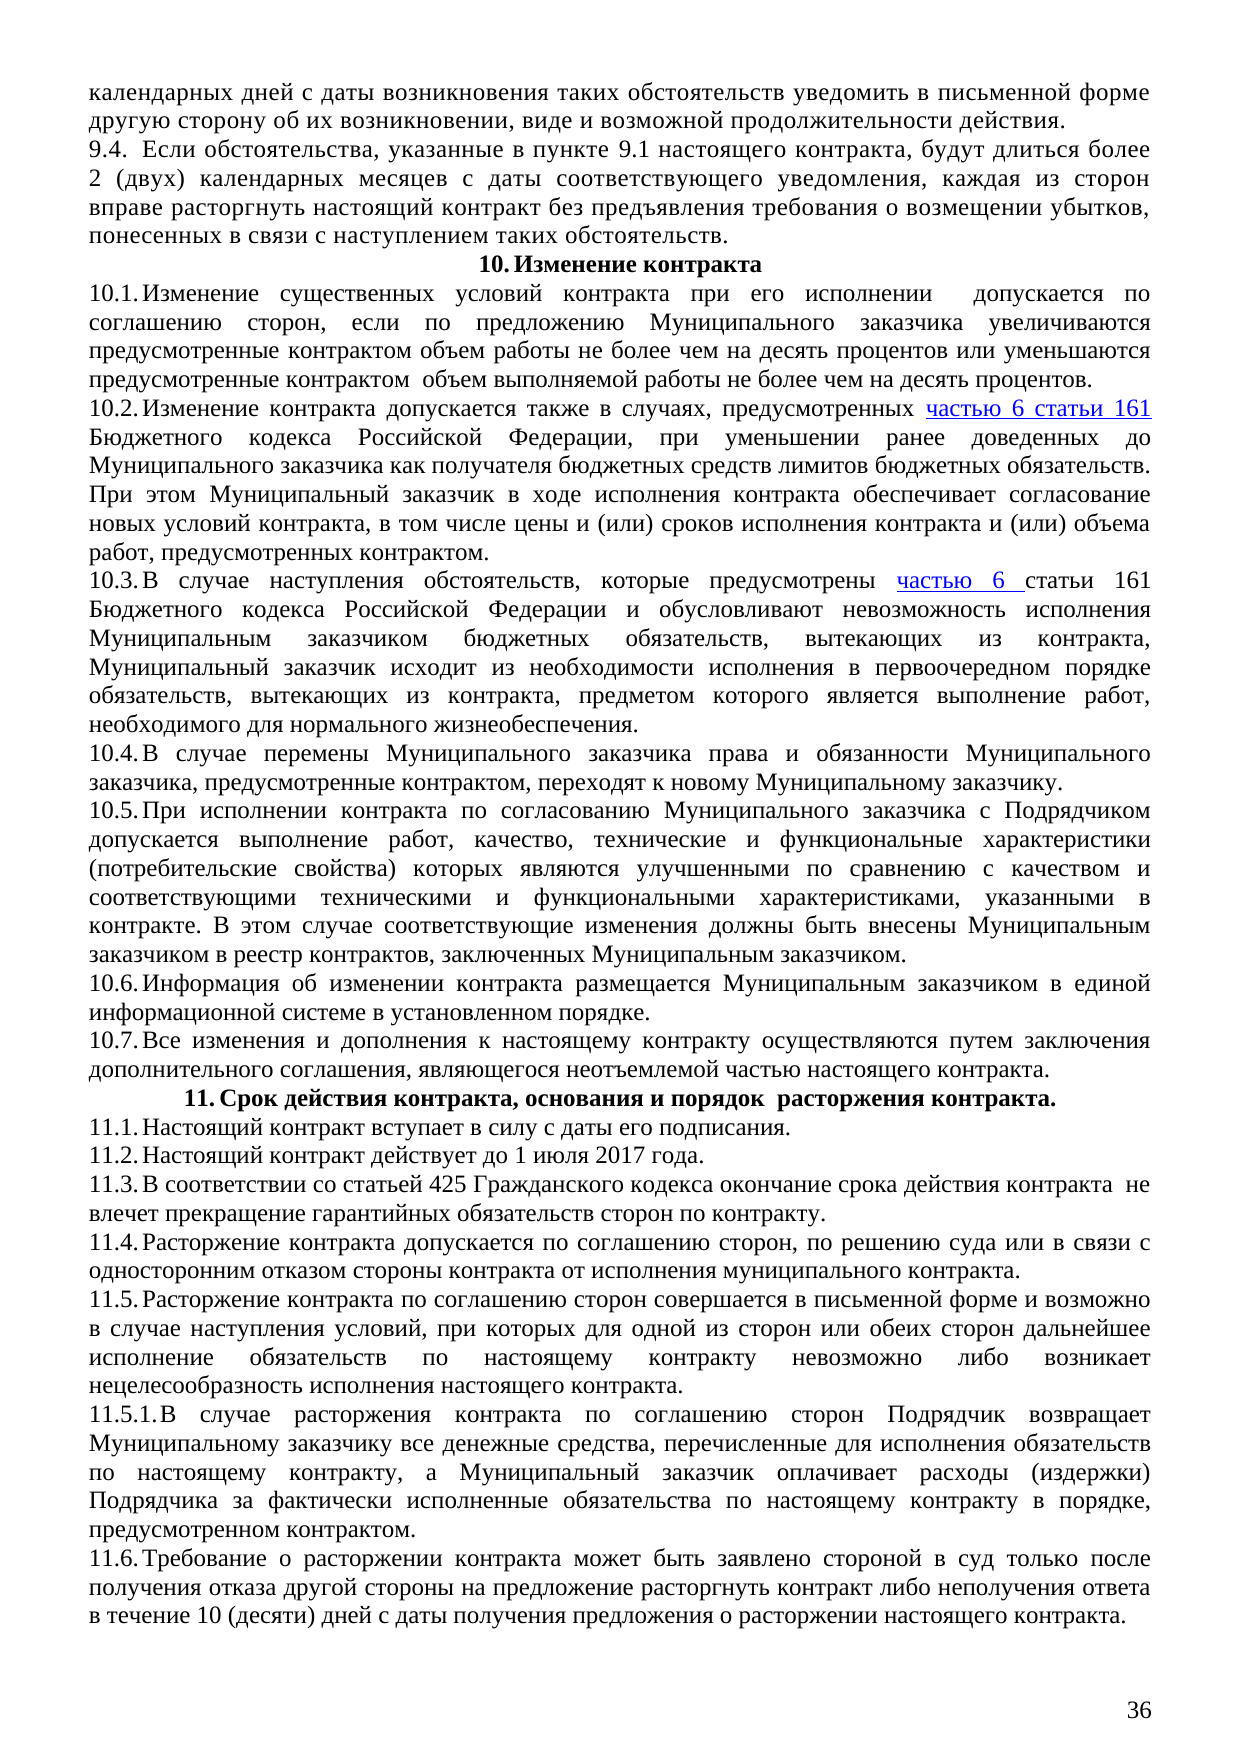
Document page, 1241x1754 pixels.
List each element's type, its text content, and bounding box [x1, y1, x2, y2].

list Изменение существенных условий контракта при его исполнении допускается по соглашению сторон, если по предложению Муниципального заказчика увеличиваются предусмотренные контрактом объем работы не более чем на десять процентов или уменьшаются предусмотренные контрактом объем выполняемой работы не более чем на десять процентов. [89, 278, 1152, 393]
list Срок действия контракта, основания и порядок расторжения контракта. [89, 1083, 1152, 1112]
list Расторжение контракта по соглашению сторон совершается в письменной форме и возможно в случае наступления условий, при которых для одной из сторон или обеих сторон дальнейшее исполнение обязательств по настоящему контракту невозможно либо возникает нецелесообразность исполнения настоящего контракта. [89, 1284, 1152, 1399]
list Настоящий контракт действует до 1 июля 2017 года. [89, 1141, 1152, 1169]
list Информация об изменении контракта размещается Муниципальным заказчиком в единой информационной системе в установленном порядке. [89, 968, 1152, 1026]
list В соответствии со статьей 425 Гражданского кодекса окончание срока действия контракта не влечет прекращение гарантийных обязательств сторон по контракту. [89, 1169, 1152, 1227]
list Все изменения и дополнения к настоящему контракту осуществляются путем заключения дополнительного соглашения, являющегося неотъемлемой частью настоящего контракта. [89, 1026, 1152, 1083]
list Изменение контракта [89, 249, 1152, 278]
list В случае наступления обстоятельств, которые предусмотрены частью 6 статьи 161 Бюджетного кодекса Российской Федерации и обусловливают невозможность исполнения Муниципальным заказчиком бюджетных обязательств, вытекающих из контракта, Муниципальный заказчик исходит из необходимости исполнения в первоочередном порядке обязательств, вытекающих из контракта, предметом которого является выполнение работ, необходимого для нормального жизнеобеспечения. [89, 566, 1152, 738]
list Если обстоятельства, указанные в пункте 9.1 настоящего контракта, будут длиться более 2 (двух) календарных месяцев с даты соответствующего уведомления, каждая из сторон вправе расторгнуть настоящий контракт без предъявления требования о возмещении убытков, понесенных в связи с наступлением таких обстоятельств. [89, 134, 1152, 249]
list Требование о расторжении контракта может быть заявлено стороной в суд только после получения отказа другой стороны на предложение расторгнуть контракт либо неполучения ответа в течение 10 (десяти) дней с даты получения предложения о расторжении настоящего контракта. [89, 1543, 1152, 1629]
list При исполнении контракта по согласованию Муниципального заказчика с Подрядчиком допускается выполнение работ, качество, технические и функциональные характеристики (потребительские свойства) которых являются улучшенными по сравнению с качеством и соответствующими техническими и функциональными характеристиками, указанными в контракте. В этом случае соответствующие изменения должны быть внесены Муниципальным заказчиком в реестр контрактов, заключенных Муниципальным заказчиком. [89, 796, 1152, 968]
list В случае расторжения контракта по соглашению сторон Подрядчик возвращает Муниципальному заказчику все денежные средства, перечисленные для исполнения обязательств по настоящему контракту, а Муниципальный заказчик оплачивает расходы (издержки) Подрядчика за фактически исполненные обязательства по настоящему контракту в порядке, предусмотренном контрактом. [89, 1399, 1152, 1543]
list В случае перемены Муниципального заказчика права и обязанности Муниципального заказчика, предусмотренные контрактом, переходят к новому Муниципальному заказчику. [89, 738, 1152, 796]
list Настоящий контракт вступает в силу с даты его подписания. [89, 1112, 1152, 1141]
list Изменение контракта допускается также в случаях, предусмотренных частью 6 статьи 161 Бюджетного кодекса Российской Федерации, при уменьшении ранее доведенных до Муниципального заказчика как получателя бюджетных средств лимитов бюджетных обязательств. При этом Муниципальный заказчик в ходе исполнения контракта обеспечивает согласование новых условий контракта, в том числе цены и (или) сроков исполнения контракта и (или) объема работ, предусмотренных контрактом. [89, 393, 1152, 566]
list Расторжение контракта допускается по соглашению сторон, по решению суда или в связи с односторонним отказом стороны контракта от исполнения муниципального контракта. [89, 1227, 1152, 1284]
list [89, 77, 1152, 134]
